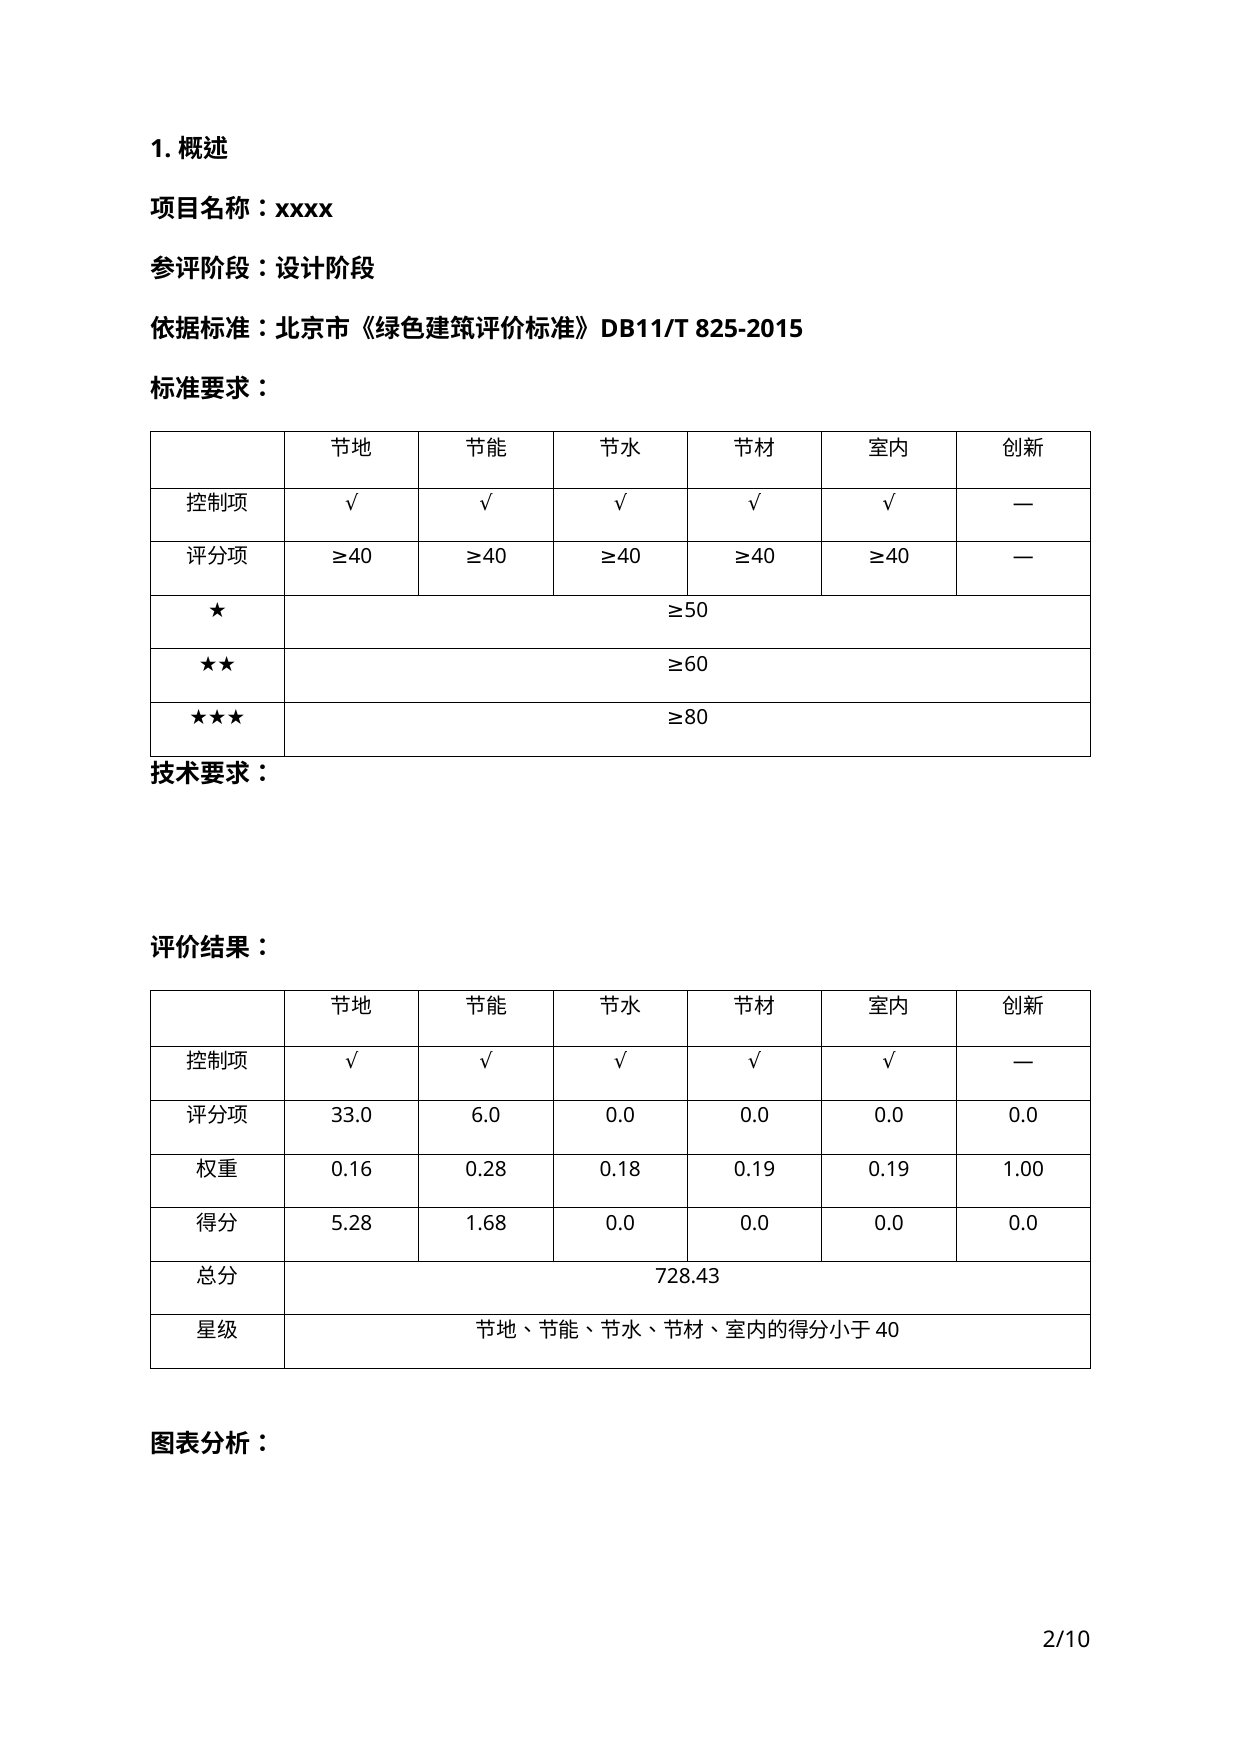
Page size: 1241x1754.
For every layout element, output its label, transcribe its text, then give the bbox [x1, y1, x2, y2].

text 标准要求： [150, 371, 1090, 405]
table_cell ≥40 [285, 542, 418, 595]
table_cell 6.0 [419, 1101, 553, 1153]
text 图表分析： [150, 1425, 1090, 1459]
text 项目名称：xxxx [150, 191, 1090, 225]
table_header [151, 432, 284, 487]
table_cell 得分 [151, 1208, 284, 1261]
text 依据标准：北京市《绿色建筑评价标准》DB11/T 825-2015 [150, 311, 1090, 345]
table_cell 评分项 [151, 542, 284, 595]
text 1. 概述 [150, 131, 1090, 165]
table_cell √ [822, 1047, 956, 1100]
table_cell √ [822, 489, 956, 541]
table_cell √ [285, 1047, 418, 1100]
table_cell ≥50 [285, 596, 1090, 648]
table_cell 评分项 [151, 1101, 284, 1153]
table_cell ★ [151, 596, 284, 648]
table_cell 728.43 [285, 1262, 1090, 1314]
table_cell ≥60 [285, 649, 1090, 702]
table_cell 0.0 [957, 1101, 1090, 1153]
table_cell √ [554, 1047, 687, 1100]
table_cell 权重 [151, 1155, 284, 1207]
table_cell 节地、节能、节水、节材、室内的得分小于40 [285, 1315, 1090, 1368]
table_cell √ [688, 1047, 821, 1100]
table_cell 0.0 [822, 1101, 956, 1153]
text 参评阶段：设计阶段 [150, 251, 1090, 285]
table_cell √ [419, 489, 553, 541]
table_header 节材 [688, 991, 821, 1046]
table_cell √ [285, 489, 418, 541]
table_header 节水 [554, 432, 687, 487]
table_cell 1.00 [957, 1155, 1090, 1207]
table_cell ≥40 [554, 542, 687, 595]
table_cell 5.28 [285, 1208, 418, 1261]
table_cell √ [419, 1047, 553, 1100]
table_cell 控制项 [151, 1047, 284, 1100]
table_header 节水 [554, 991, 687, 1046]
table_header 节能 [419, 432, 553, 487]
table_header 创新 [957, 432, 1090, 487]
table_header 室内 [822, 991, 956, 1046]
table_cell — [957, 489, 1090, 541]
table_cell 0.0 [688, 1208, 821, 1261]
table_cell 0.0 [554, 1101, 687, 1153]
table_cell 控制项 [151, 489, 284, 541]
table_header 节地 [285, 991, 418, 1046]
table_cell √ [554, 489, 687, 541]
table_cell 0.16 [285, 1155, 418, 1207]
table_cell ≥40 [822, 542, 956, 595]
table_cell 0.0 [554, 1208, 687, 1261]
table_cell 0.19 [822, 1155, 956, 1207]
table_cell 0.28 [419, 1155, 553, 1207]
table_cell √ [688, 489, 821, 541]
table_header [151, 991, 284, 1046]
table_cell ≥40 [688, 542, 821, 595]
table_header 创新 [957, 991, 1090, 1046]
table_cell ≥80 [285, 703, 1090, 756]
table_cell ★★ [151, 649, 284, 702]
table_cell 星级 [151, 1315, 284, 1368]
table_cell 0.0 [957, 1208, 1090, 1261]
table_header 节地 [285, 432, 418, 487]
table_cell 0.0 [822, 1208, 956, 1261]
table_cell — [957, 1047, 1090, 1100]
text 评价结果： [150, 930, 1090, 964]
table_cell — [957, 542, 1090, 595]
table_cell 0.19 [688, 1155, 821, 1207]
table_header 节材 [688, 432, 821, 487]
table_cell 33.0 [285, 1101, 418, 1153]
table_header 节能 [419, 991, 553, 1046]
table_cell 0.0 [688, 1101, 821, 1153]
table_cell ★★★ [151, 703, 284, 756]
table_cell 1.68 [419, 1208, 553, 1261]
text 技术要求： [150, 757, 1090, 790]
table_cell 0.18 [554, 1155, 687, 1207]
table_cell 总分 [151, 1262, 284, 1314]
table_header 室内 [822, 432, 956, 487]
table_cell ≥40 [419, 542, 553, 595]
